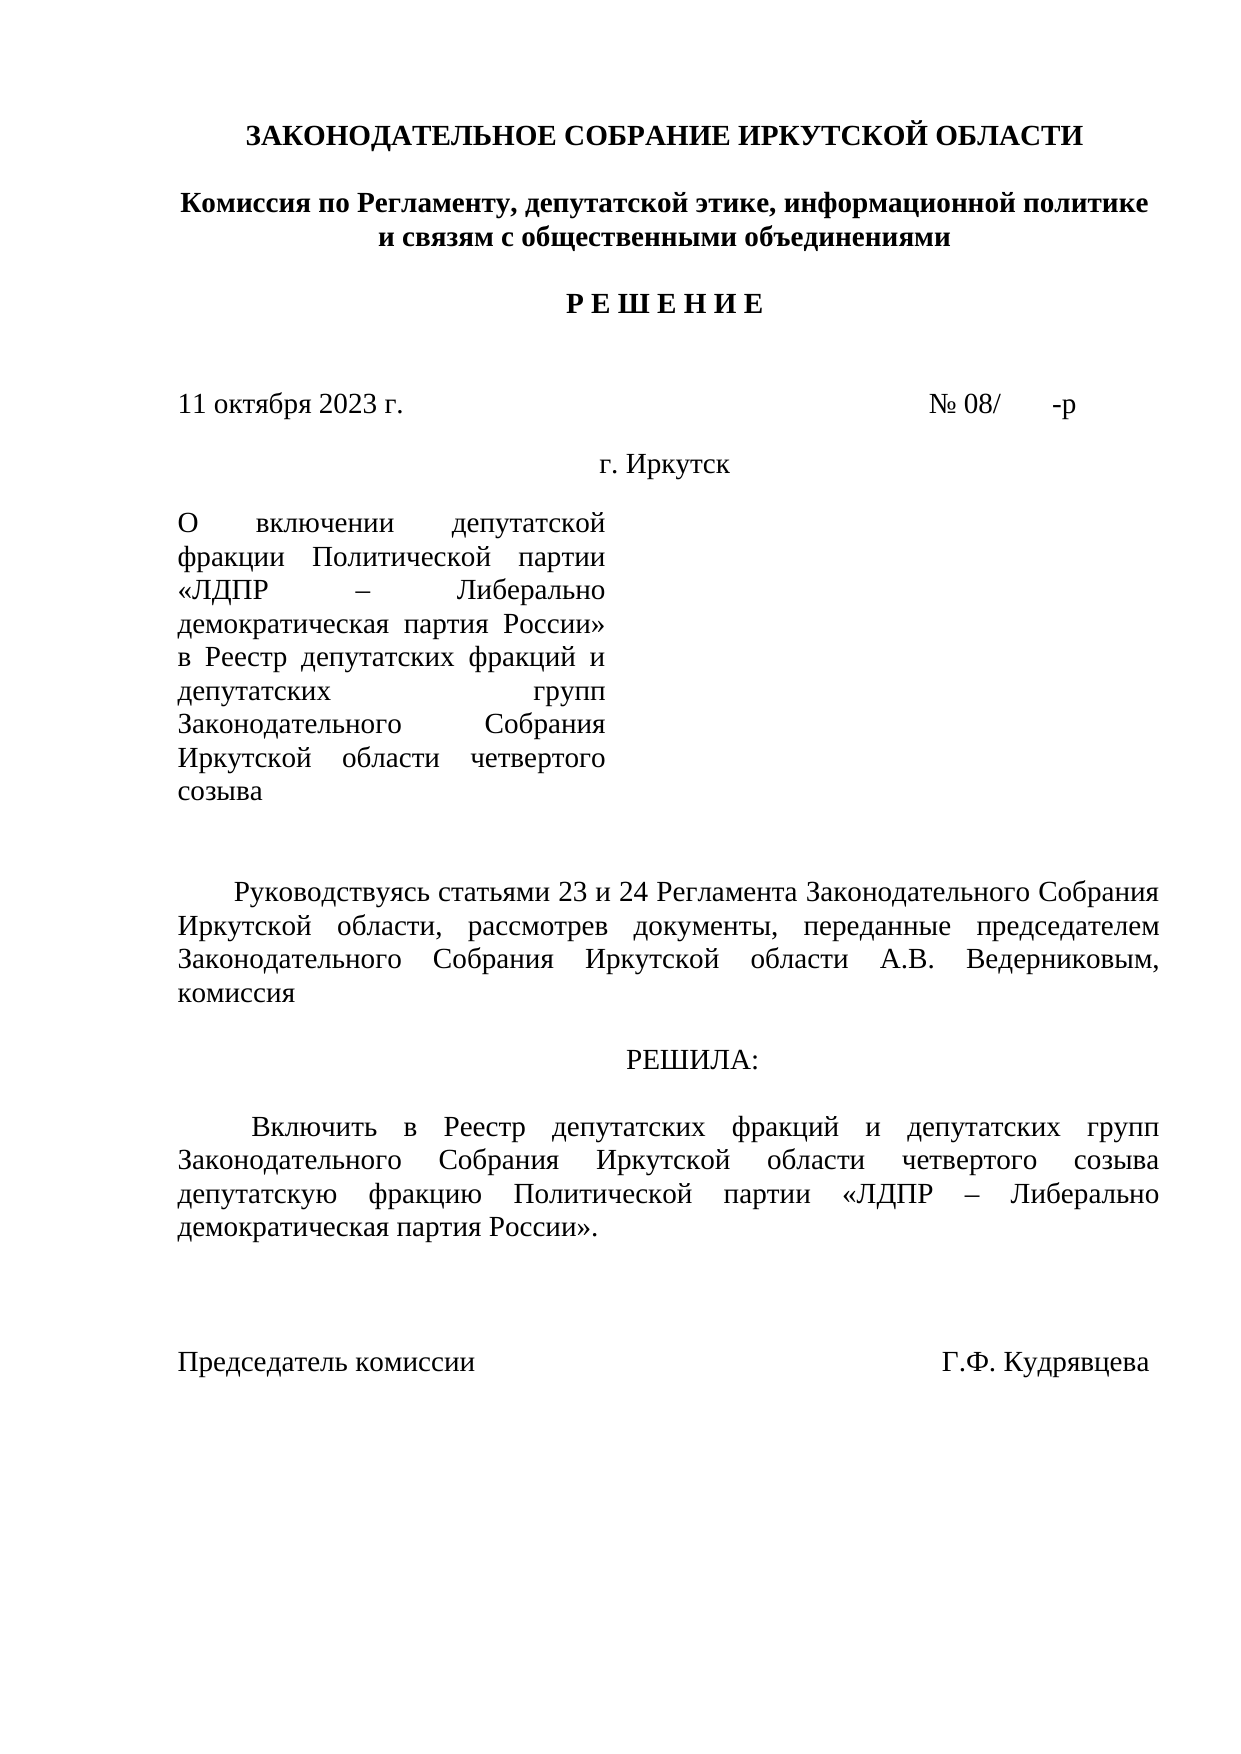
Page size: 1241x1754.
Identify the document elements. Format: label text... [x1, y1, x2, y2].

text г. Иркутск [177, 446, 1152, 479]
text 11 октября 2023 г. № 08/ -р [177, 386, 1152, 420]
text Комиссия по Регламенту, депутатской этике, информационной политике и связям с общественными объединениями [177, 185, 1152, 252]
text Включить в Реестр депутатских фракций и депутатских групп Законодательного Собрания Иркутской области четвертого созыва депутатскую фракцию Политической партии «ЛДПР – Либерально демократическая партия России». [177, 1109, 1160, 1243]
text Р Е Ш Е Н И Е [177, 286, 1152, 319]
text Председатель комиссии Г.Ф. Кудрявцева [177, 1344, 1152, 1377]
text Руководствуясь статьями 23 и 24 Регламента Законодательного Собрания Иркутской области, рассмотрев документы, переданные председателем Законодательного Собрания Иркутской области А.В. Ведерниковым, комиссия [177, 874, 1160, 1008]
text ЗАКОНОДАТЕЛЬНОЕ СОБРАНИЕ ИРКУТСКОЙ ОБЛАСТИ [177, 118, 1152, 152]
text О включении депутатской фракции Политической партии «ЛДПР – Либерально демократическая партия России» в Реестр депутатских фракций и депутатских групп Законодательного Собрания Иркутской области четвертого созыва [177, 505, 606, 807]
text РЕШИЛА: [177, 1042, 1152, 1075]
